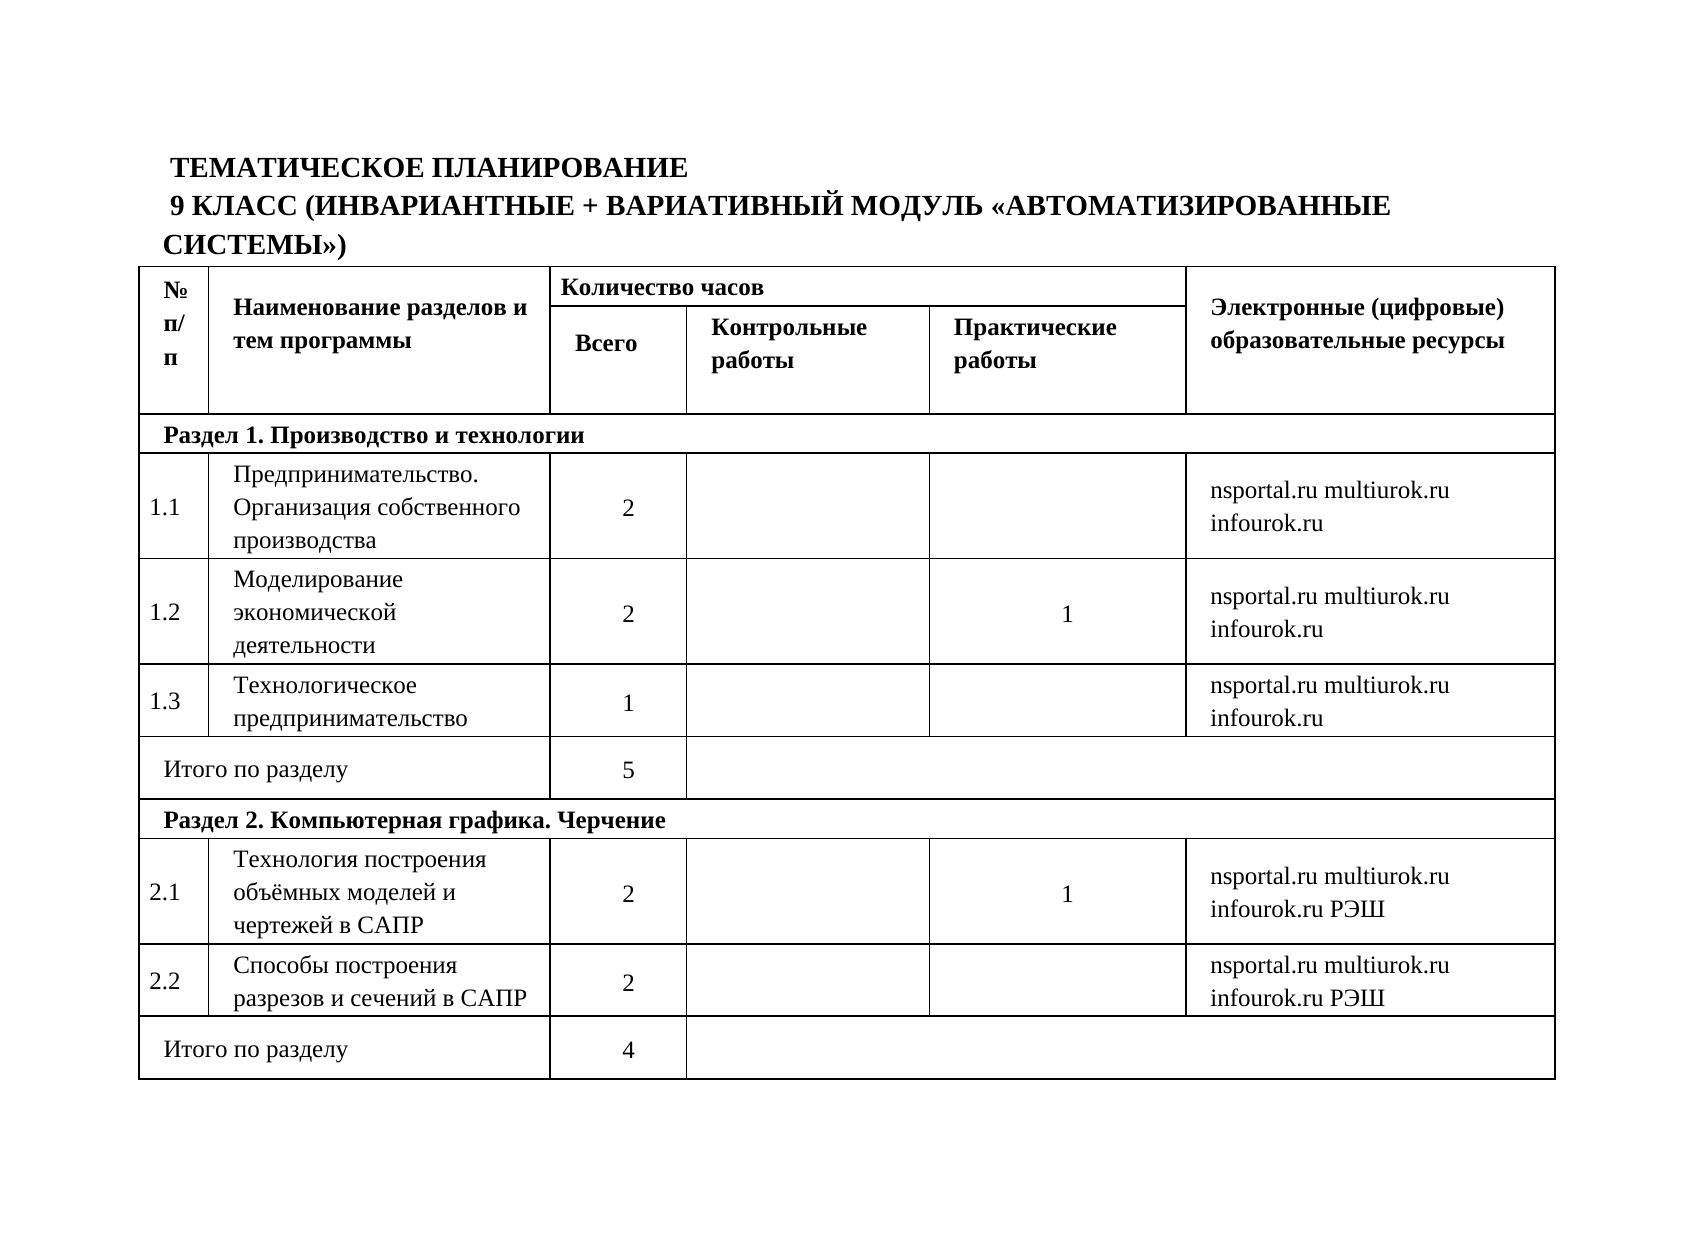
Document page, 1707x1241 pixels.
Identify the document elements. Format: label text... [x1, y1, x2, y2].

table_cell [930, 945, 1185, 1015]
table_cell 1.3 [140, 665, 208, 736]
table_cell Технологическое предпринимательство [209, 665, 549, 736]
table_header Наименование разделов и тем программы [209, 267, 549, 413]
table_header № п/п [140, 267, 208, 413]
table_cell Предпринимательство. Организация собственного производства [209, 454, 549, 558]
table_cell 2 [551, 454, 686, 558]
table_cell Раздел 2. Компьютерная графика. Черчение [140, 800, 1554, 838]
table_cell 1 [930, 839, 1185, 943]
table_cell nsportal.ru multiurok.ru infourok.ru [1187, 665, 1554, 736]
table_cell Итого по разделу [140, 737, 549, 798]
table_cell 1 [930, 559, 1185, 663]
table_cell 2.1 [140, 839, 208, 943]
table_cell 1.2 [140, 559, 208, 663]
table_cell Всего [551, 307, 686, 413]
table_cell Практические работы [930, 307, 1185, 413]
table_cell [1187, 839, 1554, 943]
table_cell 5 [551, 737, 686, 798]
table_cell nsportal.ru multiurok.ru infourok.ru [1187, 559, 1554, 663]
table_cell nsportal.ru multiurok.ru infourok.ru [1187, 454, 1554, 558]
table_cell [930, 454, 1185, 558]
table_cell [687, 665, 929, 736]
table_cell [687, 945, 929, 1015]
table_cell Технология построения объёмных моделей и чертежей в САПР [209, 839, 549, 943]
table_cell [930, 665, 1185, 736]
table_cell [1187, 945, 1554, 1015]
table_cell Моделирование экономической деятельности [209, 559, 549, 663]
table_cell [687, 454, 929, 558]
table_cell 4 [551, 1017, 686, 1078]
table_cell 2 [551, 945, 686, 1015]
text ТЕМАТИЧЕСКОЕ ПЛАНИРОВАНИЕ [162, 150, 1557, 183]
table_cell Итого по разделу [140, 1017, 549, 1078]
table_cell [687, 1017, 1554, 1078]
table_cell [687, 559, 929, 663]
table_cell 1.1 [140, 454, 208, 558]
table_cell 1 [551, 665, 686, 736]
table_cell Раздел 1. Производство и технологии [140, 415, 1554, 452]
table_cell Контрольные работы [687, 307, 929, 413]
table_cell [687, 839, 929, 943]
table_cell 2.2 [140, 945, 208, 1015]
table_cell 2 [551, 559, 686, 663]
table_cell Способы построения разрезов и сечений в САПР [209, 945, 549, 1015]
table_cell 2 [551, 839, 686, 943]
table_cell [687, 737, 1554, 798]
table_header Количество часов [551, 267, 1185, 305]
text 9 КЛАСС (ИНВАРИАНТНЫЕ + ВАРИАТИВНЫЙ МОДУЛЬ «АВТОМАТИЗИРОВАННЫЕ СИСТЕМЫ») [162, 188, 1557, 261]
table_header Электронные (цифровые) образовательные ресурсы [1187, 267, 1554, 413]
